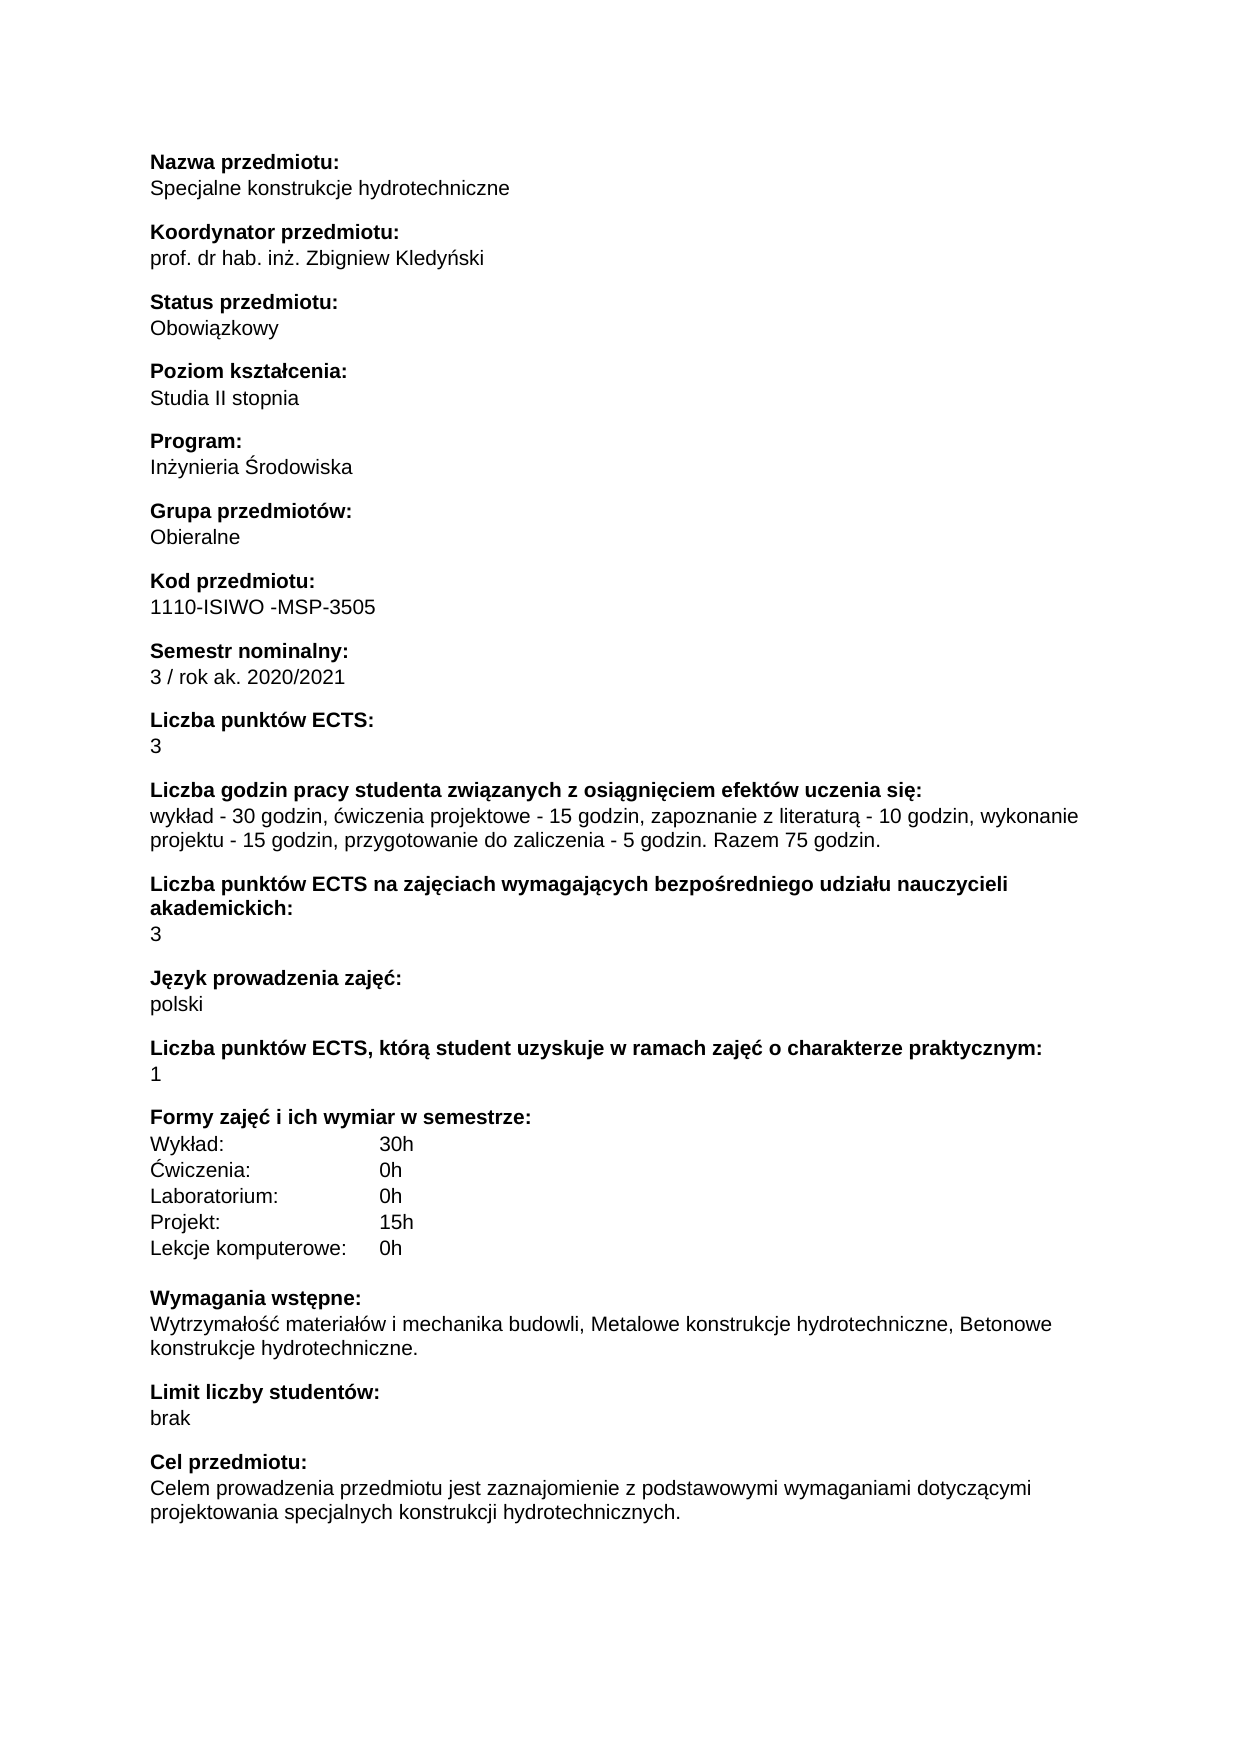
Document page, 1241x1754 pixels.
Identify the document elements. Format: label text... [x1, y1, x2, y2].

text 1 [150, 1061, 1090, 1085]
text Wymagania wstępne: [150, 1286, 1090, 1310]
text Status przedmiotu: [150, 289, 1090, 313]
text Specjalne konstrukcje hydrotechniczne [150, 176, 1090, 200]
table_cell Laboratorium: [140, 1184, 367, 1208]
text 3 [150, 922, 1090, 946]
table_header Wykład: [140, 1132, 367, 1156]
text Celem prowadzenia przedmiotu jest zaznajomienie z podstawowymi wymaganiami dotyczącymi projektowania specjalnych konstrukcji hydrotechnicznych. [150, 1476, 1090, 1523]
table_cell Lekcje komputerowe: [140, 1236, 367, 1260]
text Liczba punktów ECTS: [150, 708, 1090, 732]
text brak [150, 1406, 1090, 1430]
text Poziom kształcenia: [150, 359, 1090, 383]
table_cell Projekt: [140, 1210, 367, 1234]
text 1110-ISIWO -MSP-3505 [150, 595, 1090, 619]
text polski [150, 992, 1090, 1016]
table_header 30h [369, 1132, 597, 1156]
table_cell 15h [369, 1208, 597, 1234]
text Studia II stopnia [150, 385, 1090, 409]
table_cell 0h [369, 1182, 597, 1208]
text Program: [150, 429, 1090, 453]
text Semestr nominalny: [150, 638, 1090, 662]
text Limit liczby studentów: [150, 1380, 1090, 1404]
text Koordynator przedmiotu: [150, 220, 1090, 244]
text Obieralne [150, 525, 1090, 549]
text Grupa przedmiotów: [150, 499, 1090, 523]
text 3 [150, 734, 1090, 758]
text Nazwa przedmiotu: [150, 150, 1090, 174]
text Liczba godzin pracy studenta związanych z osiągnięciem efektów uczenia się: [150, 778, 1090, 802]
text prof. dr hab. inż. Zbigniew Kledyński [150, 246, 1090, 270]
text Inżynieria Środowiska [150, 455, 1090, 479]
text Kod przedmiotu: [150, 569, 1090, 593]
table_cell Ćwiczenia: [140, 1158, 367, 1182]
text Wytrzymałość materiałów i mechanika budowli, Metalowe konstrukcje hydrotechniczne, Betonowe konstrukcje hydrotechniczne. [150, 1312, 1090, 1360]
text Liczba punktów ECTS na zajęciach wymagających bezpośredniego udziału nauczycieli akademickich: [150, 872, 1090, 920]
text Liczba punktów ECTS, którą student uzyskuje w ramach zajęć o charakterze praktycznym: [150, 1035, 1090, 1059]
text wykład - 30 godzin, ćwiczenia projektowe - 15 godzin, zapoznanie z literaturą - 10 godzin, wykonanie projektu - 15 godzin, przygotowanie do zaliczenia - 5 godzin. Razem 75 godzin. [150, 804, 1090, 852]
text Formy zajęć i ich wymiar w semestrze: [150, 1105, 1090, 1129]
text Obowiązkowy [150, 316, 1090, 339]
table_cell 0h [369, 1234, 597, 1260]
text 3 / rok ak. 2020/2021 [150, 664, 1090, 688]
text Cel przedmiotu: [150, 1449, 1090, 1473]
text Język prowadzenia zajęć: [150, 966, 1090, 989]
table_cell 0h [369, 1156, 597, 1182]
